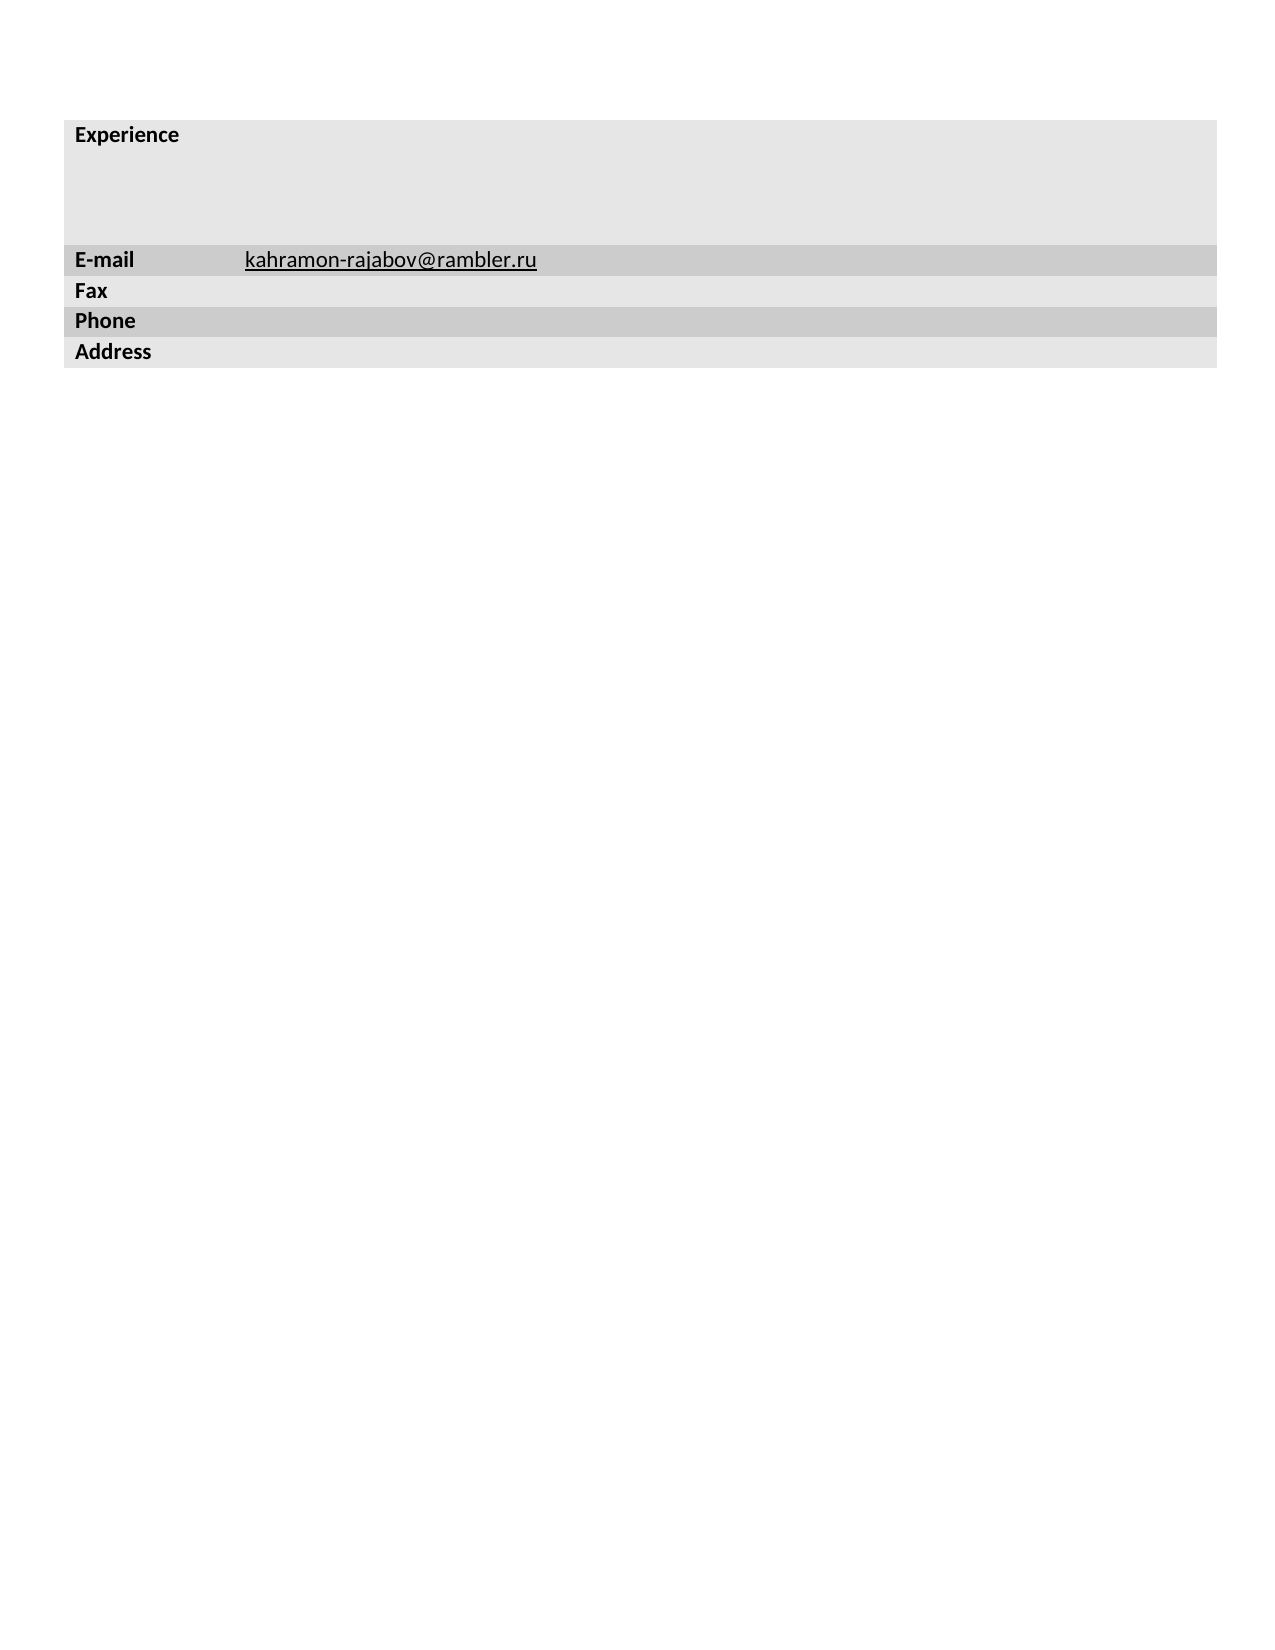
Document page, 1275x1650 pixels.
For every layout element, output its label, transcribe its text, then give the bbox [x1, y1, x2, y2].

table_cell E-mail [64, 245, 234, 276]
table_cell [234, 337, 1217, 368]
table_cell Experience [64, 120, 234, 245]
table_cell Phone [64, 307, 234, 337]
table_cell Fax [64, 276, 234, 307]
table_cell [234, 307, 1217, 337]
table_cell kahramon-rajabov@rambler.ru [234, 245, 1217, 276]
table_cell Address [64, 337, 234, 368]
table_cell [234, 276, 1217, 307]
table_cell [234, 120, 1217, 245]
